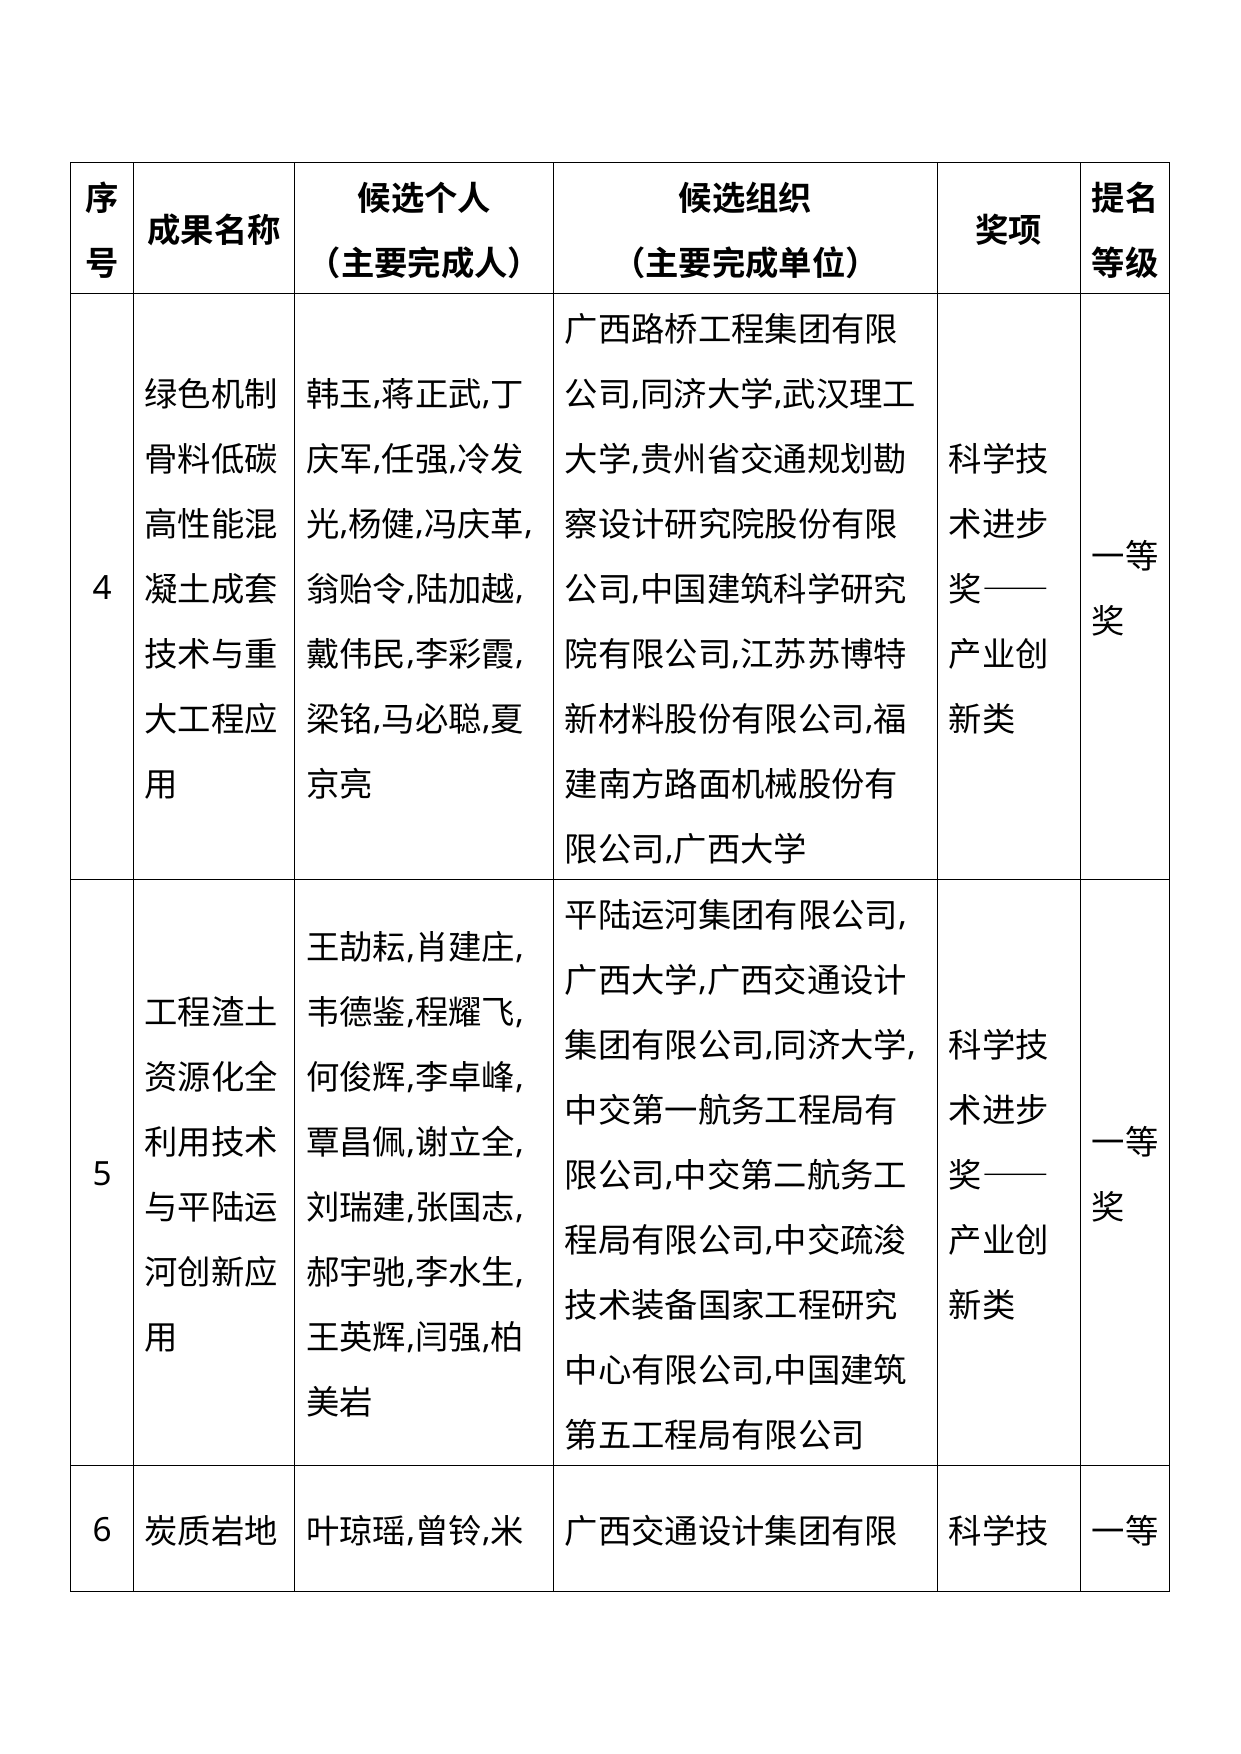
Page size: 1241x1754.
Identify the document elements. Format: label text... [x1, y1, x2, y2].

table_cell 6 [71, 1466, 133, 1591]
table_cell 一等奖、二等奖 [1081, 1466, 1169, 1591]
table_cell 王劼耘,肖建庄,韦德鉴,程耀飞,何俊辉,李卓峰,覃昌佩,谢立全,刘瑞建,张国志,郝宇驰,李水生,王英辉,闫强,柏美岩 [295, 880, 553, 1465]
table_header 候选组织 （主要完成单位） [554, 163, 937, 293]
table_header 成果名称 [134, 163, 294, 293]
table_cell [554, 1466, 937, 1591]
table_header 候选个人 （主要完成人） [295, 163, 553, 293]
table_cell 科学技术进步奖——产业创新类 [938, 1466, 1080, 1591]
table_cell 一等奖 [1081, 294, 1169, 879]
table_cell 广西路桥工程集团有限公司,同济大学,武汉理工大学,贵州省交通规划勘察设计研究院股份有限公司,中国建筑科学研究院有限公司,江苏苏博特新材料股份有限公司,福建南方路面机械股份有限公司,广西大学 [554, 294, 937, 879]
table_cell 5 [71, 880, 133, 1465]
table_cell 科学技术进步奖——产业创新类 [938, 880, 1080, 1465]
table_cell 一等奖 [1081, 880, 1169, 1465]
table_cell 韩玉,蒋正武,丁庆军,任强,冷发光,杨健,冯庆革,翁贻令,陆加越,戴伟民,李彩霞,梁铭,马必聪,夏京亮 [295, 294, 553, 879]
table_cell 炭质岩地区公路路基绿色建造关键技术应用 [134, 1466, 294, 1591]
table_cell 平陆运河集团有限公司,广西大学,广西交通设计集团有限公司,同济大学,中交第一航务工程局有限公司,中交第二航务工程局有限公司,中交疏浚技术装备国家工程研究中心有限公司,中国建筑第五工程局有限公司 [554, 880, 937, 1465]
table_header 序号 [71, 163, 133, 293]
table_cell 科学技术进步奖——产业创新类 [938, 294, 1080, 879]
table_cell 4 [71, 294, 133, 879]
table_cell 叶琼瑶,曾铃,米德才,张静波,邓胜强,唐正辉,陈云生,李弈杉,焦文灿,畅振超 [295, 1466, 553, 1591]
table_header 提名等级 [1081, 163, 1169, 293]
table_cell 绿色机制骨料低碳高性能混凝土成套技术与重大工程应用 [134, 294, 294, 879]
table_header 奖项 [938, 163, 1080, 293]
table_cell 工程渣土资源化全利用技术与平陆运河创新应用 [134, 880, 294, 1465]
